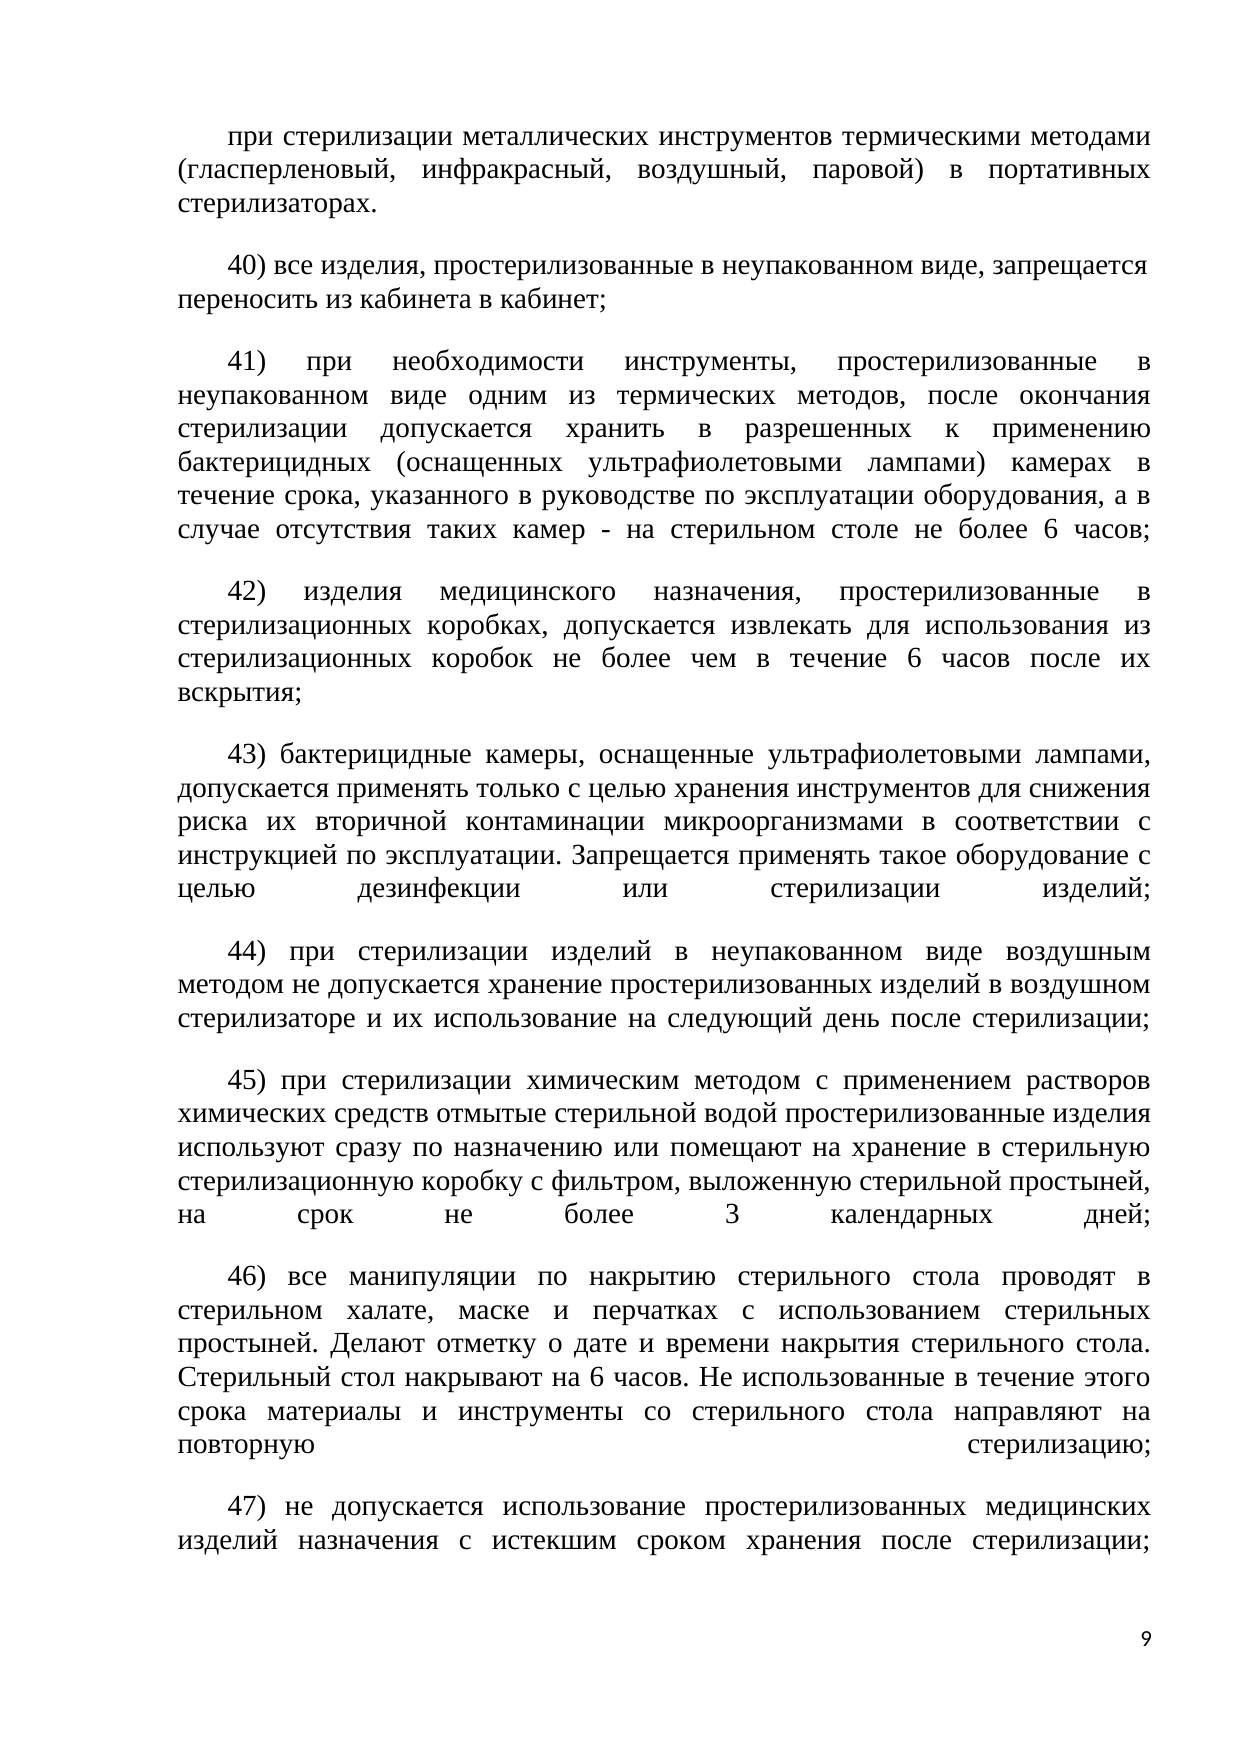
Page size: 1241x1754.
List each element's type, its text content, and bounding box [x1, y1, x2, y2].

text 47) не допускается использование простерилизованных медицинских изделий назначения с истекшим сроком хранения после стерилизации; [177, 1488, 1152, 1584]
text 41) при необходимости инструменты, простерилизованные в неупакованном виде одним из термических методов, после окончания стерилизации допускается хранить в разрешенных к применению бактерицидных (оснащенных ультрафиолетовыми лампами) камерах в течение срока, указанного в руководстве по эксплуатации оборудования, а в случае отсутствия таких камер - на стерильном столе не более 6 часов; [177, 343, 1152, 573]
text 42) изделия медицинского назначения, простерилизованные в стерилизационных коробках, допускается извлекать для использования из стерилизационных коробок не более чем в течение 6 часов после их вскрытия; [177, 573, 1152, 736]
text 43) бактерицидные камеры, оснащенные ультрафиолетовыми лампами, допускается применять только с целью хранения инструментов для снижения риска их вторичной контаминации микроорганизмами в соответствии с инструкцией по эксплуатации. Запрещается применять такое оборудование с целью дезинфекции или стерилизации изделий; [177, 736, 1152, 933]
text 44) при стерилизации изделий в неупакованном виде воздушным методом не допускается хранение простерилизованных изделий в воздушном стерилизаторе и их использование на следующий день после стерилизации; [177, 933, 1152, 1062]
text 45) при стерилизации химическим методом с применением растворов химических средств отмытые стерильной водой простерилизованные изделия используют сразу по назначению или помещают на хранение в стерильную стерилизационную коробку с фильтром, выложенную стерильной простыней, на срок не более 3 календарных дней; [177, 1062, 1152, 1258]
text при стерилизации металлических инструментов термическими методами (гласперленовый, инфракрасный, воздушный, паровой) в портативных стерилизаторах. [177, 118, 1152, 247]
text 46) все манипуляции по накрытию стерильного стола проводят в стерильном халате, маске и перчатках с использованием стерильных простыней. Делают отметку о дате и времени накрытия стерильного стола. Стерильный стол накрывают на 6 часов. Не использованные в течение этого срока материалы и инструменты со стерильного стола направляют на повторную стерилизацию; [177, 1258, 1152, 1488]
text 40) все изделия, простерилизованные в неупакованном виде, запрещается переносить из кабинета в кабинет; [177, 247, 1152, 343]
